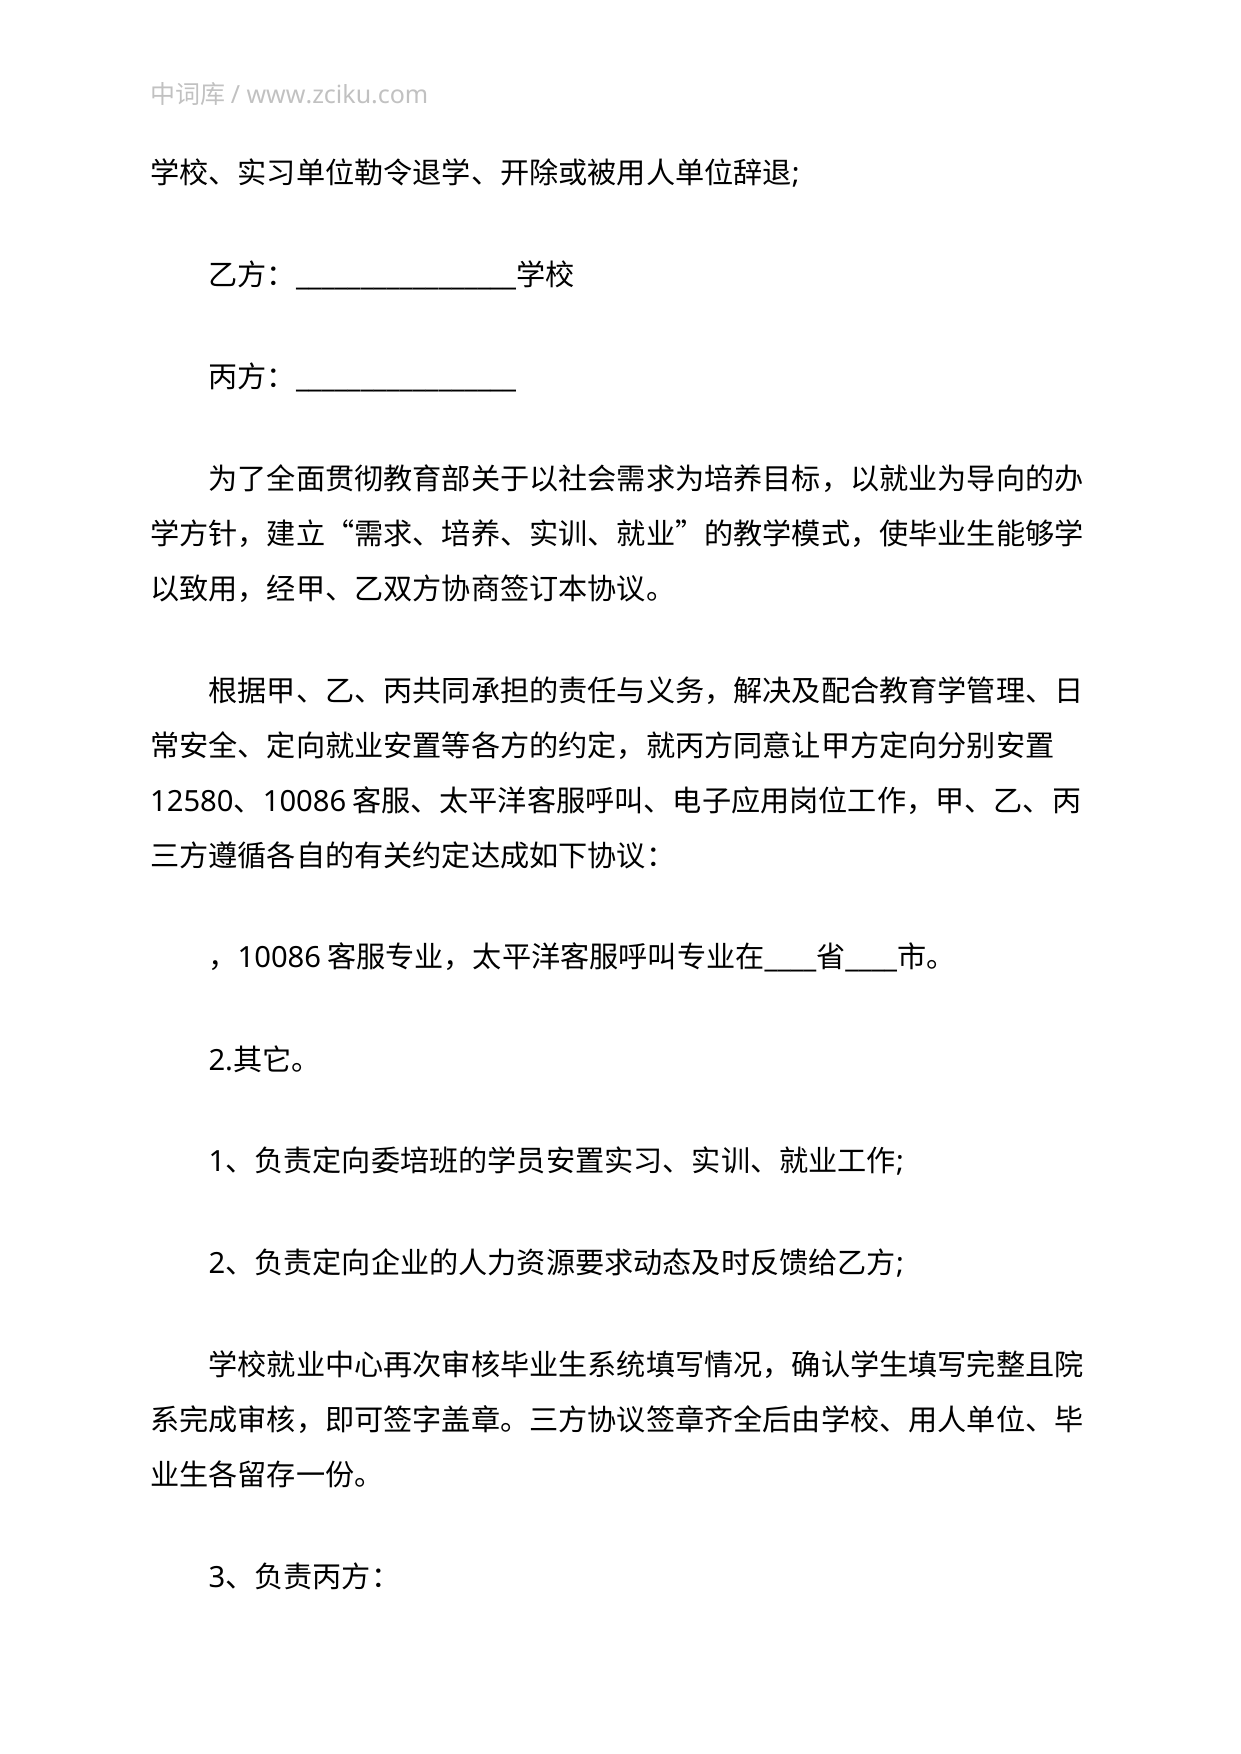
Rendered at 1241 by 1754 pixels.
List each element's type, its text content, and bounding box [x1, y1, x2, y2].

text 乙方：_________________学校 [150, 252, 1090, 294]
text 根据甲、乙、丙共同承担的责任与义务，解决及配合教育学管理、日常安全、定向就业安置等各方的约定，就丙方同意让甲方定向分别安置12580、10086客服、太平洋客服呼叫、电子应用岗位工作，甲、乙、丙三方遵循各自的有关约定达成如下协议： [150, 667, 1090, 874]
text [150, 456, 1090, 608]
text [150, 150, 1090, 192]
text 丙方：_________________ [150, 354, 1090, 396]
text 2.其它。 [150, 1036, 1090, 1078]
text ，10086客服专业，太平洋客服呼叫专业在____省____市。 [150, 934, 1090, 976]
text 学校就业中心再次审核毕业生系统填写情况，确认学生填写完整且院系完成审核，即可签字盖章。三方协议签章齐全后由学校、用人单位、毕业生各留存一份。 [150, 1342, 1090, 1494]
text 1、负责定向委培班的学员安置实习、实训、就业工作; [150, 1138, 1090, 1180]
text 2、负责定向企业的人力资源要求动态及时反馈给乙方; [150, 1240, 1090, 1282]
text 3、负责丙方： [150, 1553, 1090, 1596]
